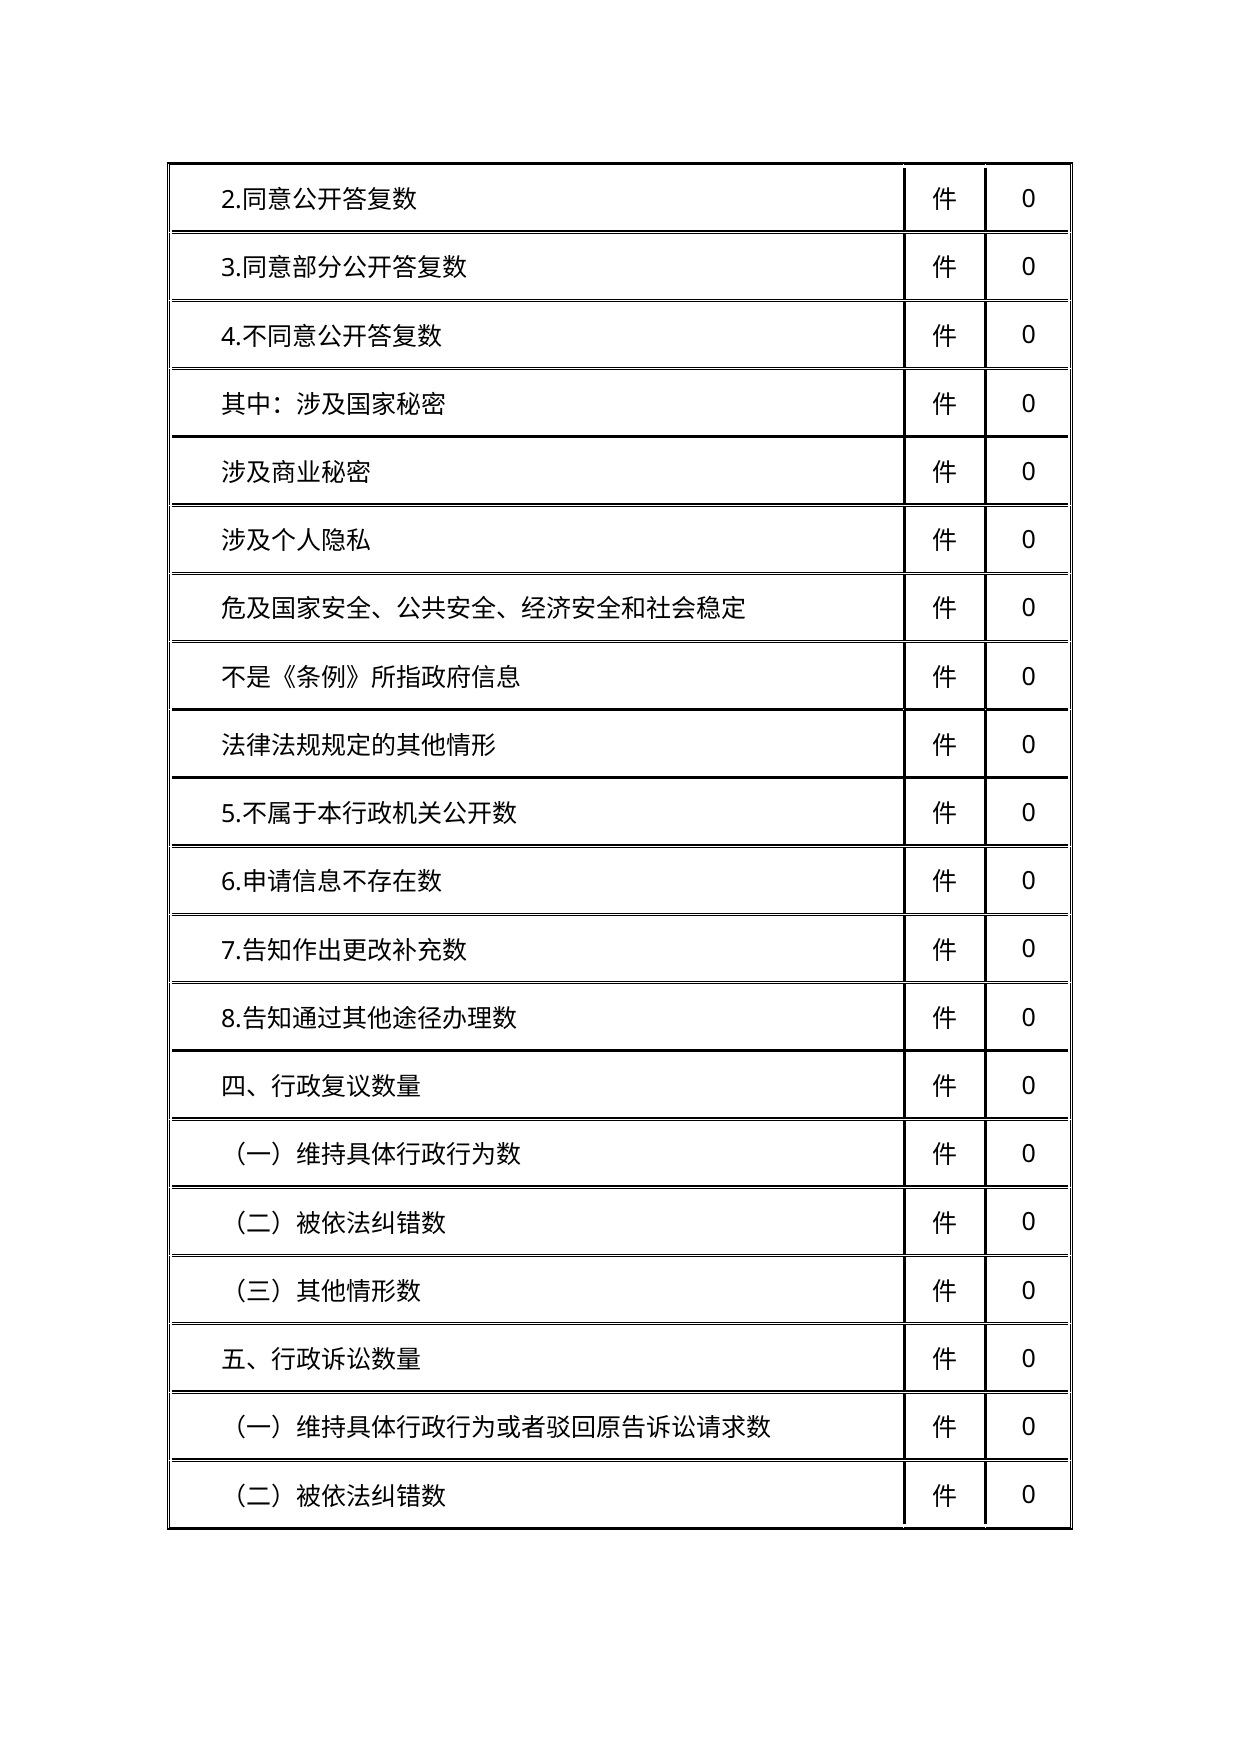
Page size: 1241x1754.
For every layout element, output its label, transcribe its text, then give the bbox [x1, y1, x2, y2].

table_cell 3.同意部分公开答复数 [170, 230, 903, 298]
table_cell （三）其他情形数 [169, 1254, 904, 1322]
table_cell 涉及商业秘密 [170, 435, 903, 503]
table_cell 0 [987, 1390, 1070, 1458]
table_cell （二）被依法纠错数 [170, 1458, 904, 1527]
table_cell 8.告知通过其他途径办理数 [169, 981, 904, 1049]
table_cell 五、行政诉讼数量 [169, 1322, 904, 1390]
table_cell 0 [987, 571, 1070, 639]
table_cell 4.不同意公开答复数 [170, 299, 903, 367]
table_cell 法律法规规定的其他情形 [169, 708, 903, 776]
table_cell 0 [985, 981, 1072, 1049]
table_cell 0 [987, 708, 1072, 776]
table_cell 件 [906, 1189, 984, 1254]
table_cell 件 [906, 234, 984, 298]
table_cell 不是《条例》所指政府信息 [170, 640, 903, 708]
table_cell 危及国家安全、公共安全、经济安全和社会稳定 [170, 571, 903, 639]
table_cell 0 [985, 165, 1070, 230]
table_cell 件 [906, 1121, 984, 1185]
table_cell 0 [987, 844, 1070, 912]
table_cell （一）维持具体行政行为数 [170, 1117, 903, 1185]
table_cell 2.同意公开答复数 [170, 164, 904, 230]
table_cell 涉及个人隐私 [170, 503, 903, 571]
table_cell 0 [987, 503, 1070, 571]
table_cell 0 [987, 913, 1070, 981]
table_cell 件 [906, 1052, 984, 1117]
table_cell 0 [987, 230, 1070, 298]
table_cell （一）维持具体行政行为或者驳回原告诉讼请求数 [170, 1390, 903, 1458]
table_cell 件 [906, 1394, 984, 1458]
table_cell 件 [906, 779, 984, 844]
table_cell 件 [904, 165, 985, 230]
table_cell 0 [987, 435, 1070, 503]
table_cell 件 [906, 848, 984, 912]
table_cell 件 [906, 507, 984, 571]
table_cell 件 [906, 1257, 984, 1322]
table_cell （二）被依法纠错数 [170, 1185, 903, 1254]
table_cell 件 [906, 302, 984, 367]
table_cell 0 [987, 776, 1070, 844]
table_cell 0 [985, 1458, 1070, 1527]
table_cell 件 [906, 711, 984, 776]
table_cell 件 [906, 1325, 984, 1390]
table_cell 件 [906, 575, 984, 639]
table_cell 件 [906, 984, 984, 1049]
table_cell 0 [987, 1049, 1070, 1117]
table_cell 件 [904, 1462, 985, 1527]
table_cell 其中：涉及国家秘密 [169, 367, 904, 435]
table_cell 0 [985, 1254, 1072, 1322]
table_cell 0 [987, 640, 1070, 708]
table_cell 四、行政复议数量 [170, 1049, 903, 1117]
table_cell 件 [906, 916, 984, 981]
table_cell 7.告知作出更改补充数 [170, 913, 903, 981]
table_cell 0 [985, 367, 1072, 435]
table_cell 5.不属于本行政机关公开数 [170, 776, 903, 844]
table_cell 0 [985, 1322, 1072, 1390]
table_cell 0 [987, 299, 1070, 367]
table_cell 0 [987, 1117, 1070, 1185]
table_cell 0 [987, 1185, 1070, 1254]
table_cell 6.申请信息不存在数 [170, 844, 903, 912]
table_cell 件 [906, 643, 984, 708]
table_cell 件 [906, 370, 984, 435]
table_cell 件 [906, 438, 984, 503]
